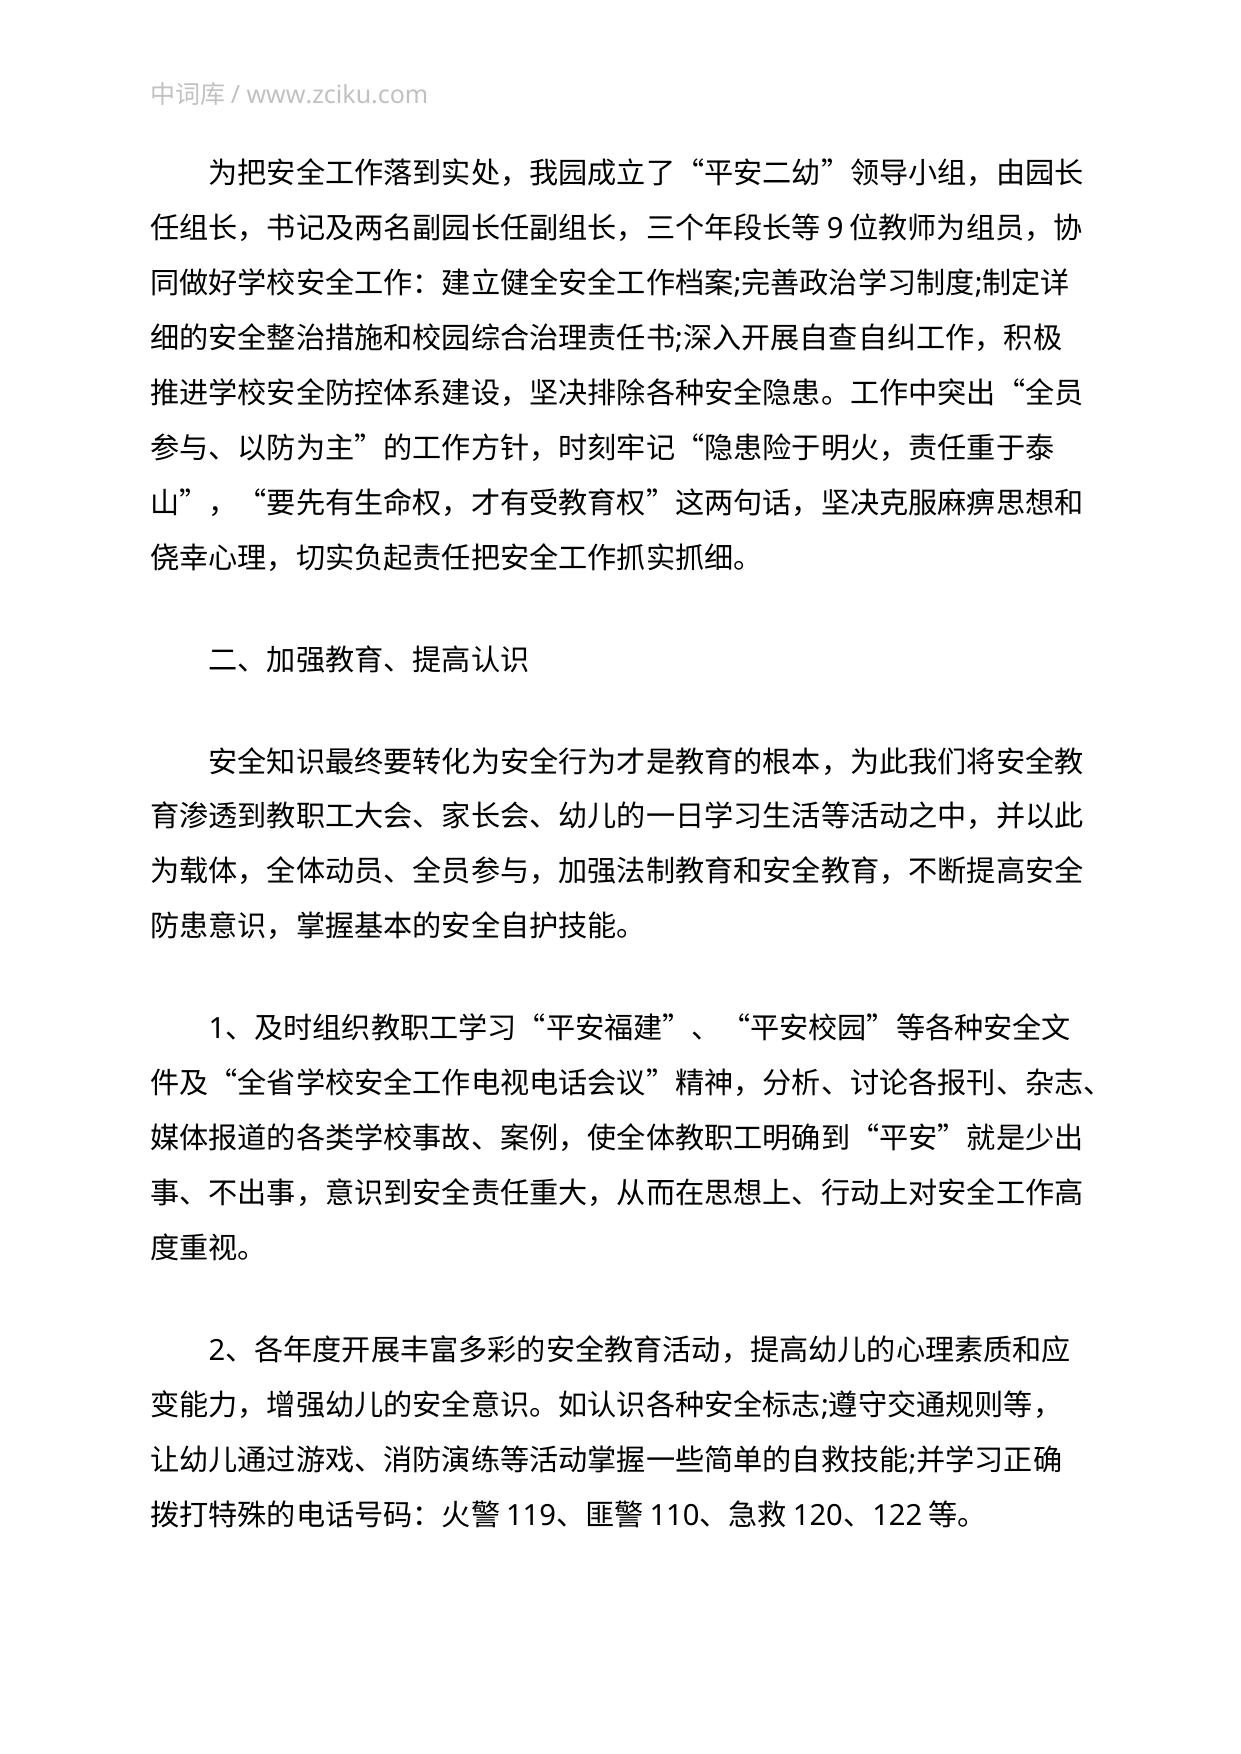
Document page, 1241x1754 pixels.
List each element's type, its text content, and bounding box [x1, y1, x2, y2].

text 安全知识最终要转化为安全行为才是教育的根本，为此我们将安全教育渗透到教职工大会、家长会、幼儿的一日学习生活等活动之中，并以此为载体，全体动员、全员参与，加强法制教育和安全教育，不断提高安全防患意识，掌握基本的安全自护技能。 [150, 738, 1090, 945]
text 2、各年度开展丰富多彩的安全教育活动，提高幼儿的心理素质和应变能力，增强幼儿的安全意识。如认识各种安全标志;遵守交通规则等，让幼儿通过游戏、消防演练等活动掌握一些简单的自救技能;并学习正确拨打特殊的电话号码：火警119、匪警110、急救120、122等。 [150, 1326, 1090, 1533]
text 为把安全工作落到实处，我园成立了“平安二幼”领导小组，由园长任组长，书记及两名副园长任副组长，三个年段长等9位教师为组员，协同做好学校安全工作：建立健全安全工作档案;完善政治学习制度;制定详细的安全整治措施和校园综合治理责任书;深入开展自查自纠工作，积极推进学校安全防控体系建设，坚决排除各种安全隐患。工作中突出“全员参与、以防为主”的工作方针，时刻牢记“隐患险于明火，责任重于泰山”，“要先有生命权，才有受教育权”这两句话，坚决克服麻痹思想和侥幸心理，切实负起责任把安全工作抓实抓细。 [150, 150, 1090, 577]
text 1、及时组织教职工学习“平安福建”、“平安校园”等各种安全文件及“全省学校安全工作电视电话会议”精神，分析、讨论各报刊、杂志、媒体报道的各类学校事故、案例，使全体教职工明确到“平安”就是少出事、不出事，意识到安全责任重大，从而在思想上、行动上对安全工作高度重视。 [150, 1004, 1090, 1267]
text 二、加强教育、提高认识 [150, 636, 1090, 679]
